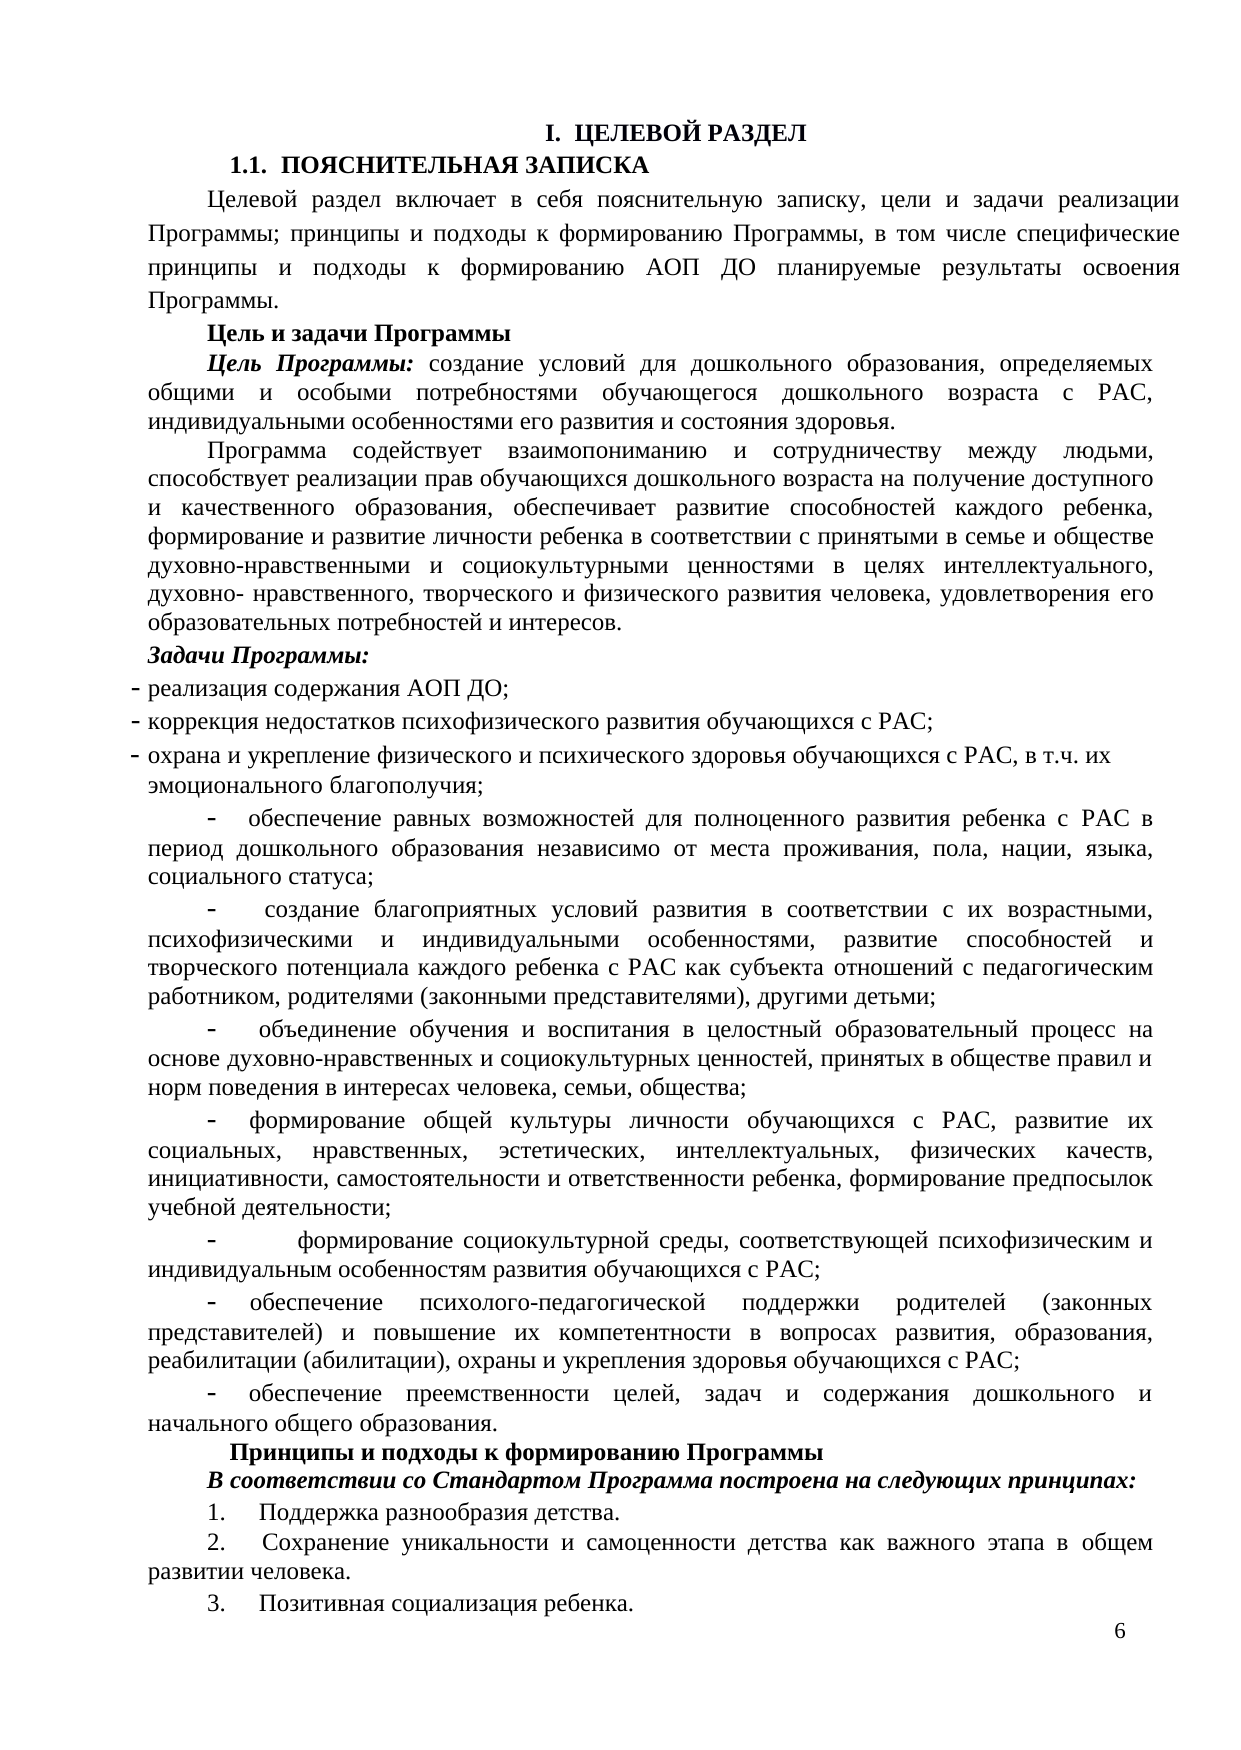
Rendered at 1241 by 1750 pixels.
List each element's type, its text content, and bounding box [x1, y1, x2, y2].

list Сохранение уникальности и самоценности детства как важного этапа в общем развитии человека. [148, 1527, 1153, 1584]
list обеспечение психолого-педагогической поддержки родителей (законных представителей) и повышение их компетентности в вопросах развития, образования, реабилитации (абилитации), охраны и укрепления здоровья обучающихся с РАС; [148, 1283, 1153, 1374]
list Позитивная социализация ребенка. [148, 1585, 1181, 1618]
subtitle Цель и задачи Программы [148, 315, 1181, 348]
subtitle Задачи Программы: [148, 637, 1181, 670]
subtitle Принципы и подходы к формированию Программы [229, 1437, 1181, 1465]
subtitle В соответствии со Стандартом Программа построена на следующих принципах: [148, 1466, 1153, 1494]
list объединение обучения и воспитания в целостный образовательный процесс на основе духовно-нравственных и социокультурных ценностей, принятых в обществе правил и норм поведения в интересах человека, семьи, общества; [148, 1010, 1153, 1101]
list обеспечение преемственности целей, задач и содержания дошкольного и начального общего образования. [148, 1374, 1153, 1437]
list Поддержка разнообразия детства. [148, 1494, 1181, 1527]
text Программа содействует взаимопониманию и сотрудничеству между людьми, способствует реализации прав обучающихся дошкольного возраста на получение доступного и качественного образования, обеспечивает развитие способностей каждого ребенка, формирование и развитие личности ребенка в соответствии с принятыми в семье и обществе духовно-нравственными и социокультурными ценностями в целях интеллектуального, духовно- нравственного, творческого и физического развития человека, удовлетворения его образовательных потребностей и интересов. [148, 435, 1154, 636]
list создание благоприятных условий развития в соответствии с их возрастными, психофизическими и индивидуальными особенностями, развитие способностей и творческого потенциала каждого ребенка с РАС как субъекта отношений с педагогическим работником, родителями (законными представителями), другими детьми; [148, 890, 1153, 1010]
text Цель Программы: создание условий для дошкольного образования, определяемых общими и особыми потребностями обучающегося дошкольного возраста с РАС, индивидуальными особенностями его развития и состояния здоровья. [148, 348, 1153, 435]
list обеспечение равных возможностей для полноценного развития ребенка с РАС в период дошкольного образования независимо от места проживания, пола, нации, языка, социального статуса; [148, 799, 1153, 890]
list ПОЯСНИТЕЛЬНАЯ ЗАПИСКА [229, 147, 1181, 181]
list охрана и укрепление физического и психического здоровья обучающихся с РАС, в т.ч. их эмоционального благополучия; [130, 737, 1181, 799]
text Целевой раздел включает в себя пояснительную записку, цели и задачи реализации Программы; принципы и подходы к формированию Программы, в том числе специфические принципы и подходы к формированию АОП ДО планируемые результаты освоения Программы. [148, 181, 1181, 315]
list реализация содержания АОП ДО; [131, 670, 1181, 703]
list формирование социокультурной среды, соответствующей психофизическим и индивидуальным особенностям развития обучающихся с РАС; [148, 1221, 1153, 1283]
list коррекция недостатков психофизического развития обучающихся с РАС; [131, 703, 1181, 737]
list ЦЕЛЕВОЙ РАЗДЕЛ [170, 118, 1181, 147]
list формирование общей культуры личности обучающихся с РАС, развитие их социальных, нравственных, эстетических, интеллектуальных, физических качеств, инициативности, самостоятельности и ответственности ребенка, формирование предпосылок учебной деятельности; [148, 1101, 1153, 1221]
